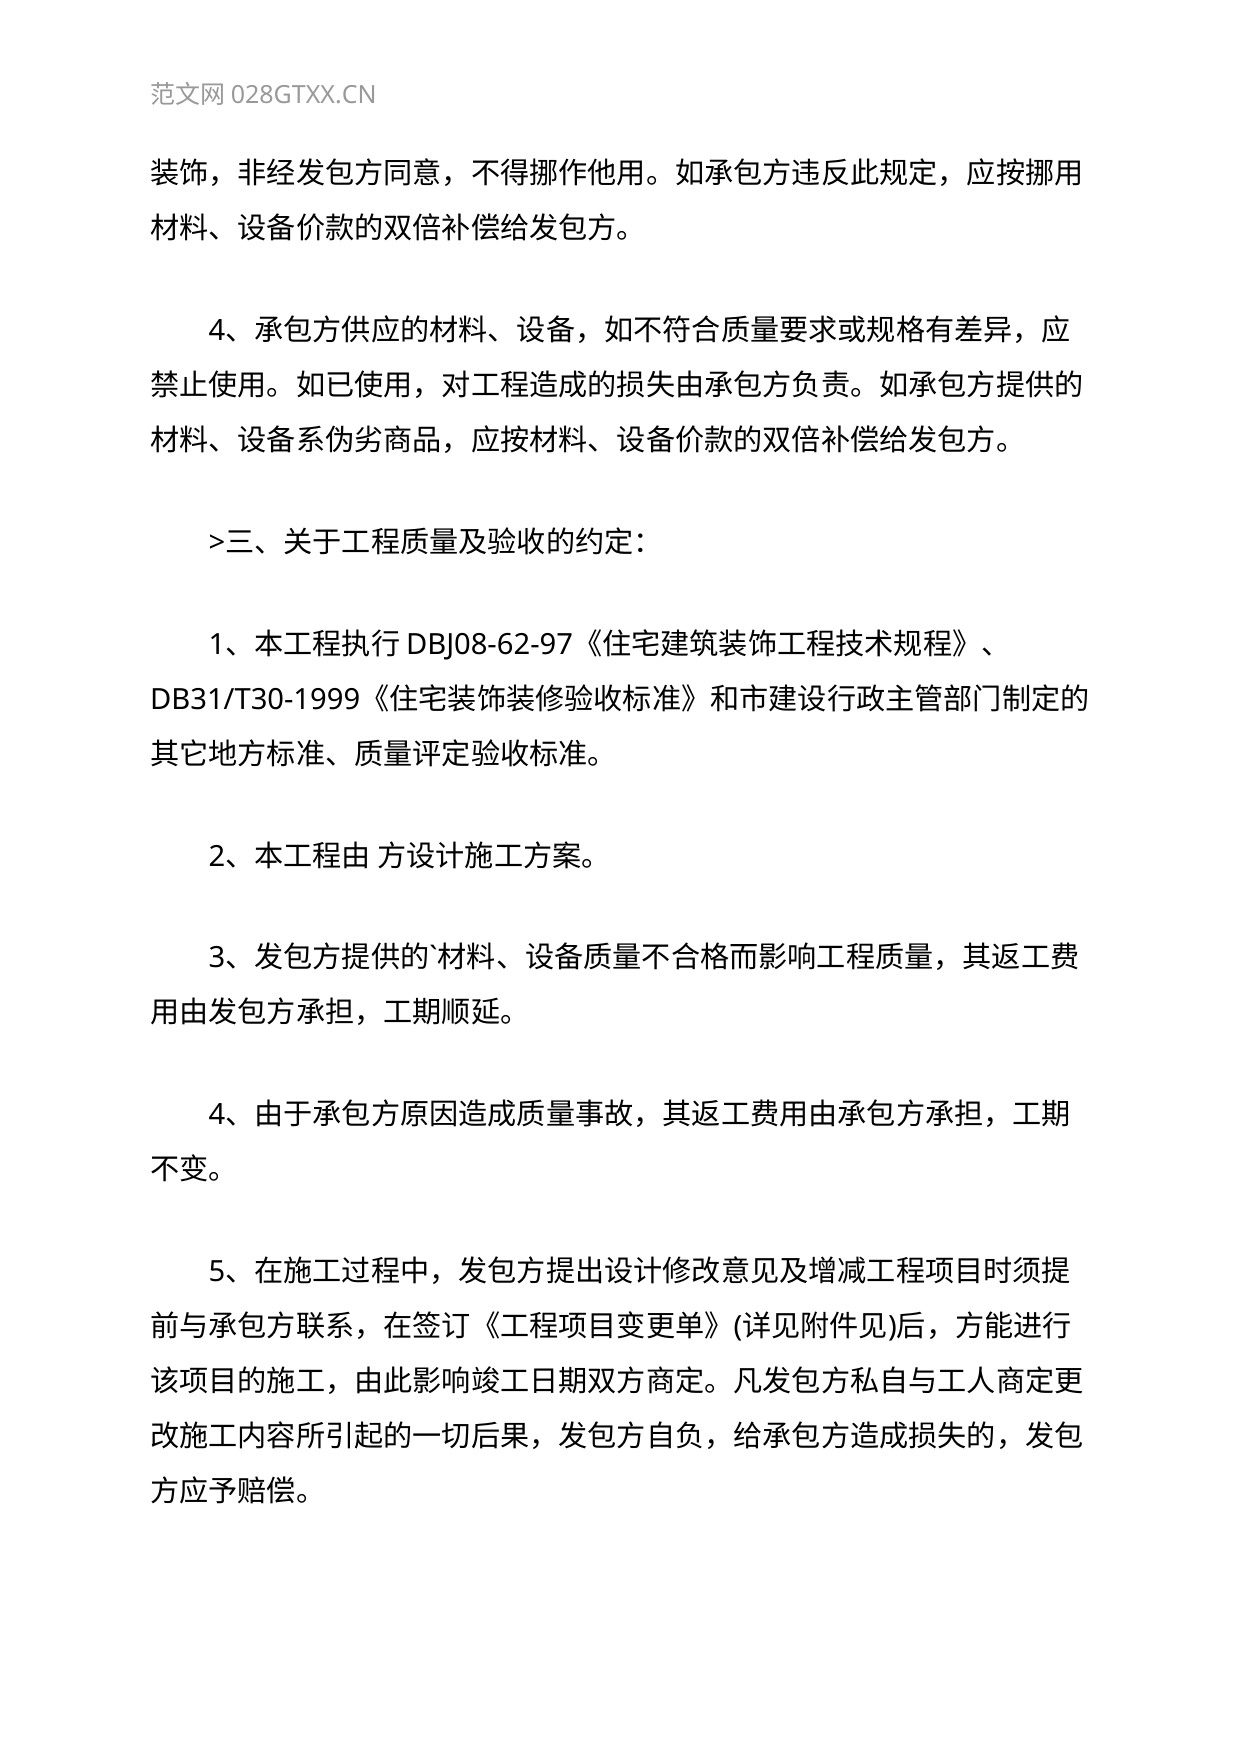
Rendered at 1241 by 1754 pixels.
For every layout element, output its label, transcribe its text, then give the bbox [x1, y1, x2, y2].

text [150, 150, 1090, 247]
text >三、关于工程质量及验收的约定： [150, 518, 1090, 561]
text 3、发包方提供的`材料、设备质量不合格而影响工程质量，其返工费用由发包方承担，工期顺延。 [150, 934, 1090, 1031]
text 5、在施工过程中，发包方提出设计修改意见及增减工程项目时须提前与承包方联系，在签订《工程项目变更单》(详见附件见)后，方能进行该项目的施工，由此影响竣工日期双方商定。凡发包方私自与工人商定更改施工内容所引起的一切后果，发包方自负，给承包方造成损失的，发包方应予赔偿。 [150, 1248, 1090, 1510]
text 4、由于承包方原因造成质量事故，其返工费用由承包方承担，工期不变。 [150, 1091, 1090, 1188]
text 1、本工程执行DBJ08-62-97《住宅建筑装饰工程技术规程》、DB31/T30-1999《住宅装饰装修验收标准》和市建设行政主管部门制定的其它地方标准、质量评定验收标准。 [150, 620, 1090, 773]
text 2、本工程由 方设计施工方案。 [150, 832, 1090, 874]
text 4、承包方供应的材料、设备，如不符合质量要求或规格有差异，应禁止使用。如已使用，对工程造成的损失由承包方负责。如承包方提供的材料、设备系伪劣商品，应按材料、设备价款的双倍补偿给发包方。 [150, 307, 1090, 459]
